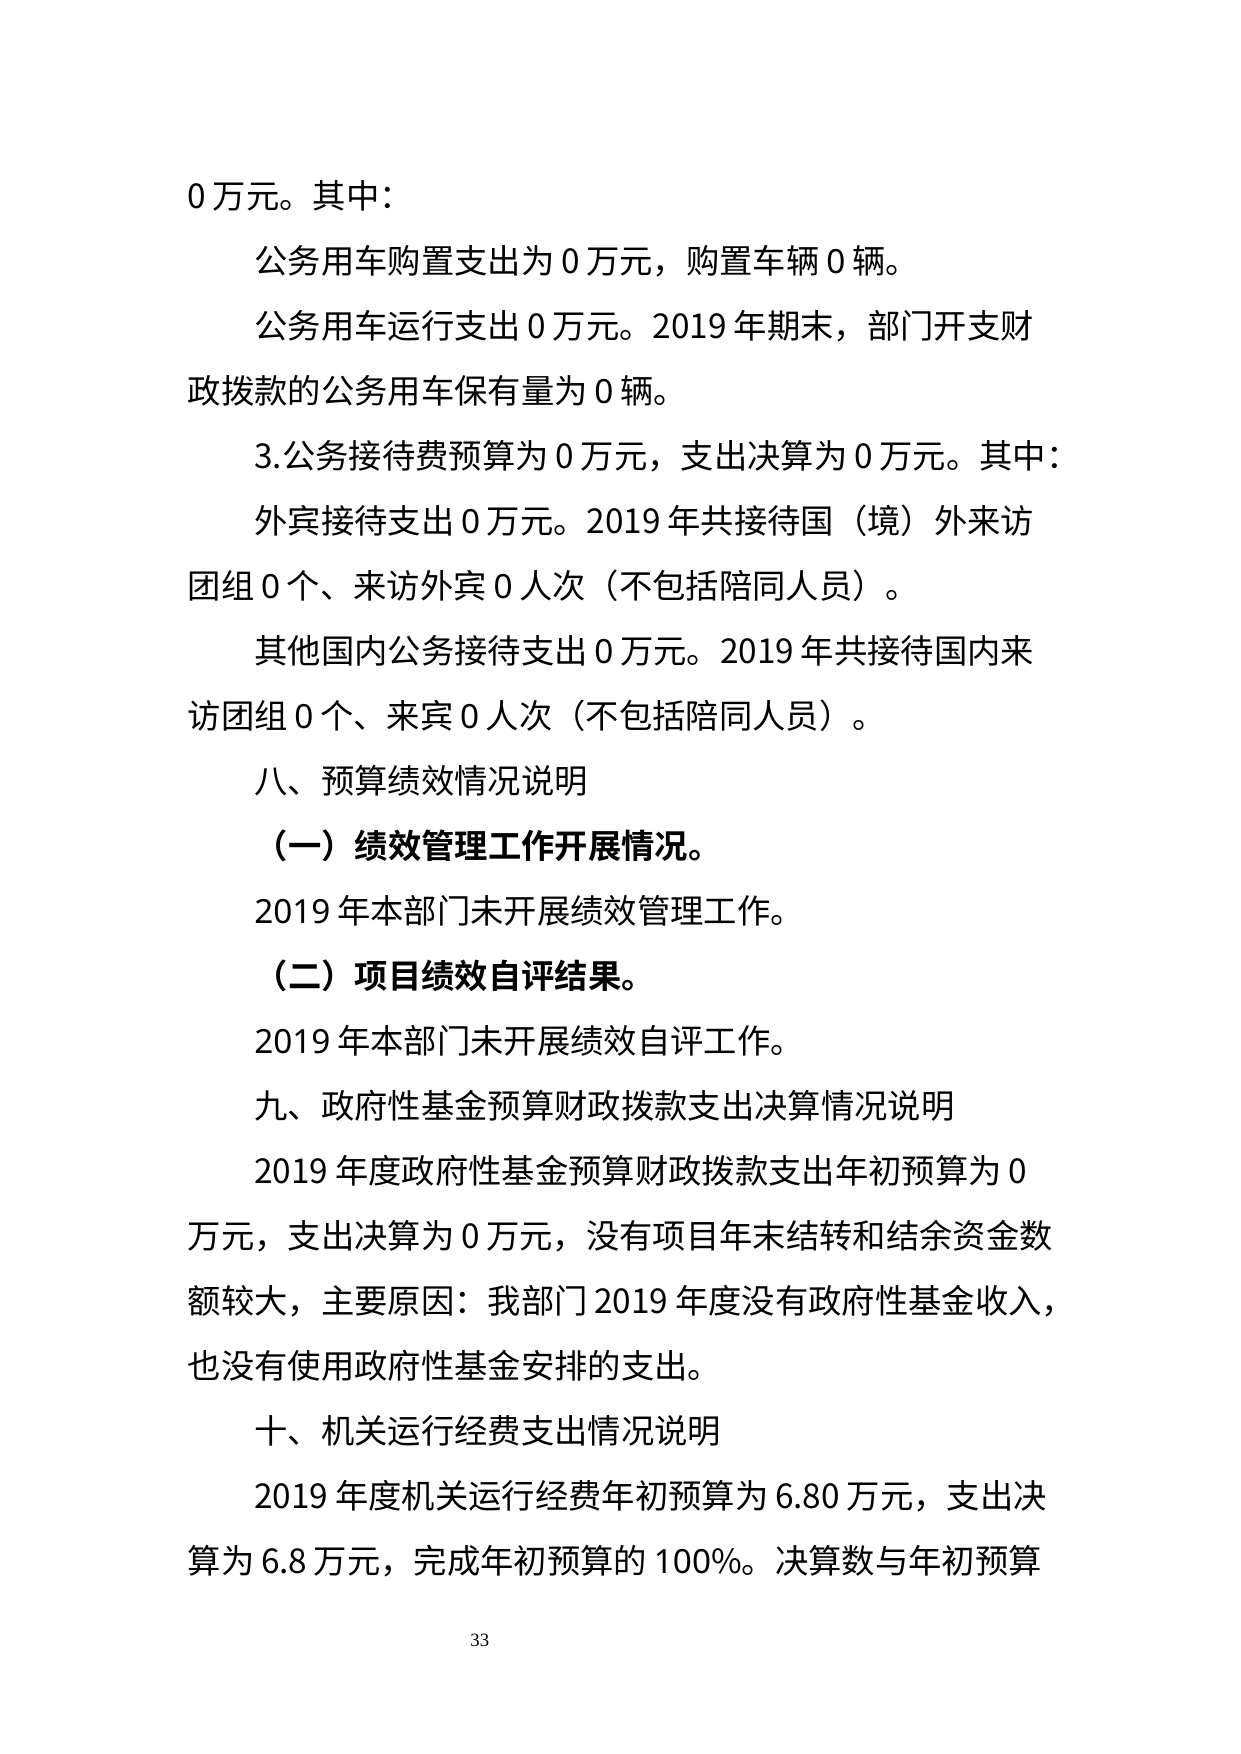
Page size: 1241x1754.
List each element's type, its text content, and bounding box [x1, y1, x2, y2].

text 十、机关运行经费支出情况说明 [187, 1397, 1053, 1462]
text 2019年本部门未开展绩效管理工作。 [187, 877, 1053, 942]
text 2019年度政府性基金预算财政拨款支出年初预算为0万元，支出决算为0万元，没有项目年末结转和结余资金数额较大，主要原因：我部门2019年度没有政府性基金收入，也没有使用政府性基金安排的支出。 [187, 1137, 1053, 1397]
text 其他国内公务接待支出0万元。2019年共接待国内来访团组0个、来宾0人次（不包括陪同人员）。 [187, 617, 1053, 747]
text 2019年本部门未开展绩效自评工作。 [187, 1007, 1053, 1072]
text 外宾接待支出0万元。2019年共接待国（境）外来访团组0个、来访外宾0人次（不包括陪同人员）。 [187, 487, 1053, 617]
text （二）项目绩效自评结果。 [187, 942, 1053, 1007]
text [187, 1462, 1053, 1592]
text 公务用车购置支出为0万元，购置车辆0辆。 [187, 227, 1053, 292]
text 公务用车运行支出0万元。2019年期末，部门开支财政拨款的公务用车保有量为0辆。 [187, 292, 1053, 422]
text 3.公务接待费预算为0万元，支出决算为0万元。其中： [187, 422, 1053, 487]
text 八、预算绩效情况说明 [187, 747, 1053, 812]
text （一）绩效管理工作开展情况。 [187, 812, 1053, 877]
text 九、政府性基金预算财政拨款支出决算情况说明 [187, 1072, 1053, 1137]
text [187, 162, 1053, 227]
